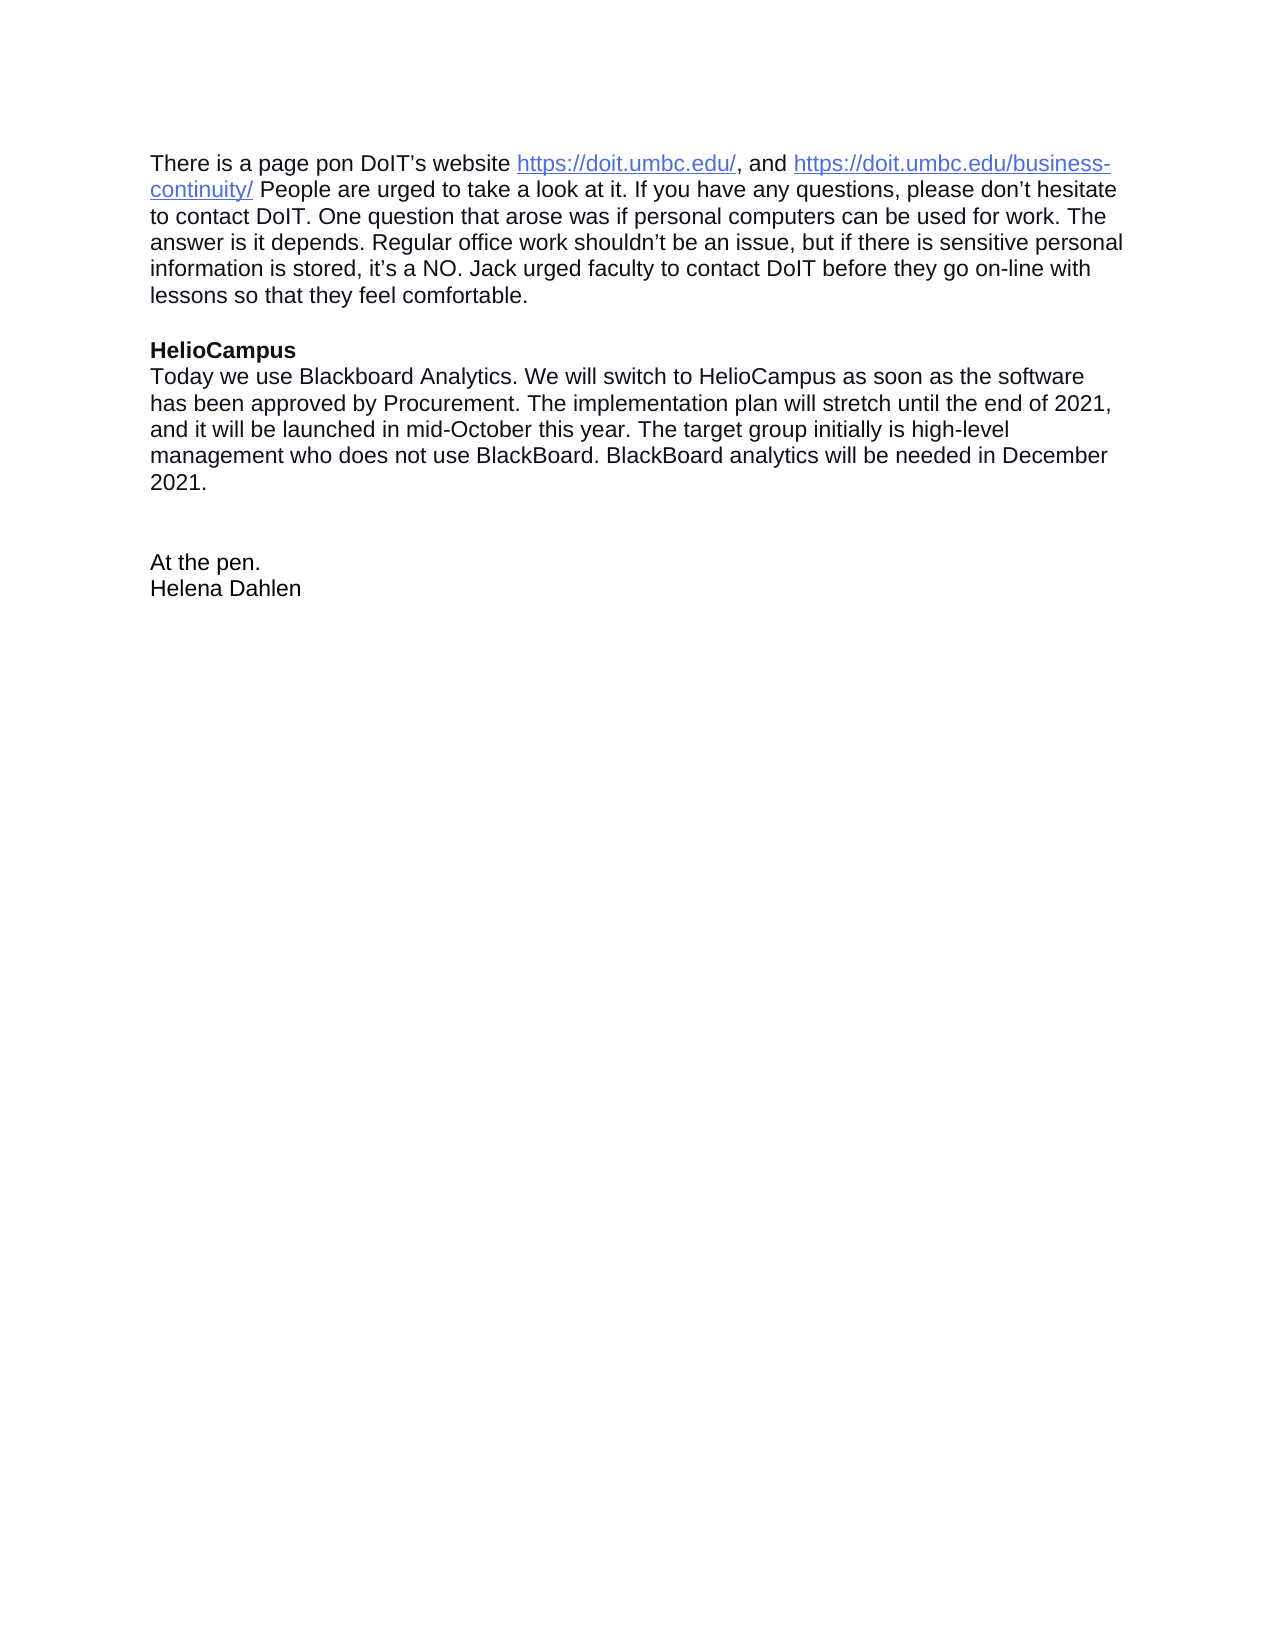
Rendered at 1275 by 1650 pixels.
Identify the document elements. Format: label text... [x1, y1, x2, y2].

text There is a page pon DoIT’s website https://doit.umbc.edu/, and https://doit.umbc.edu/business-continuity/ People are urged to take a look at it. If you have any questions, please don’t hesitate to contact DoIT. One question that arose was if personal computers can be used for work. The answer is it depends. Regular office work shouldn’t be an issue, but if there is sensitive personal information is stored, it’s a NO. Jack urged faculty to contact DoIT before they go on-line with lessons so that they feel comfortable. [150, 150, 1125, 308]
text At the pen. [150, 549, 1125, 575]
text Today we use Blackboard Analytics. We will switch to HelioCampus as soon as the software has been approved by Procurement. The implementation plan will stretch until the end of 2021, and it will be launched in mid-October this year. The target group initially is high-level management who does not use BlackBoard. BlackBoard analytics will be needed in December 2021. [150, 363, 1125, 495]
text HelioCampus [150, 337, 1125, 363]
text Helena Dahlen [150, 575, 1125, 601]
